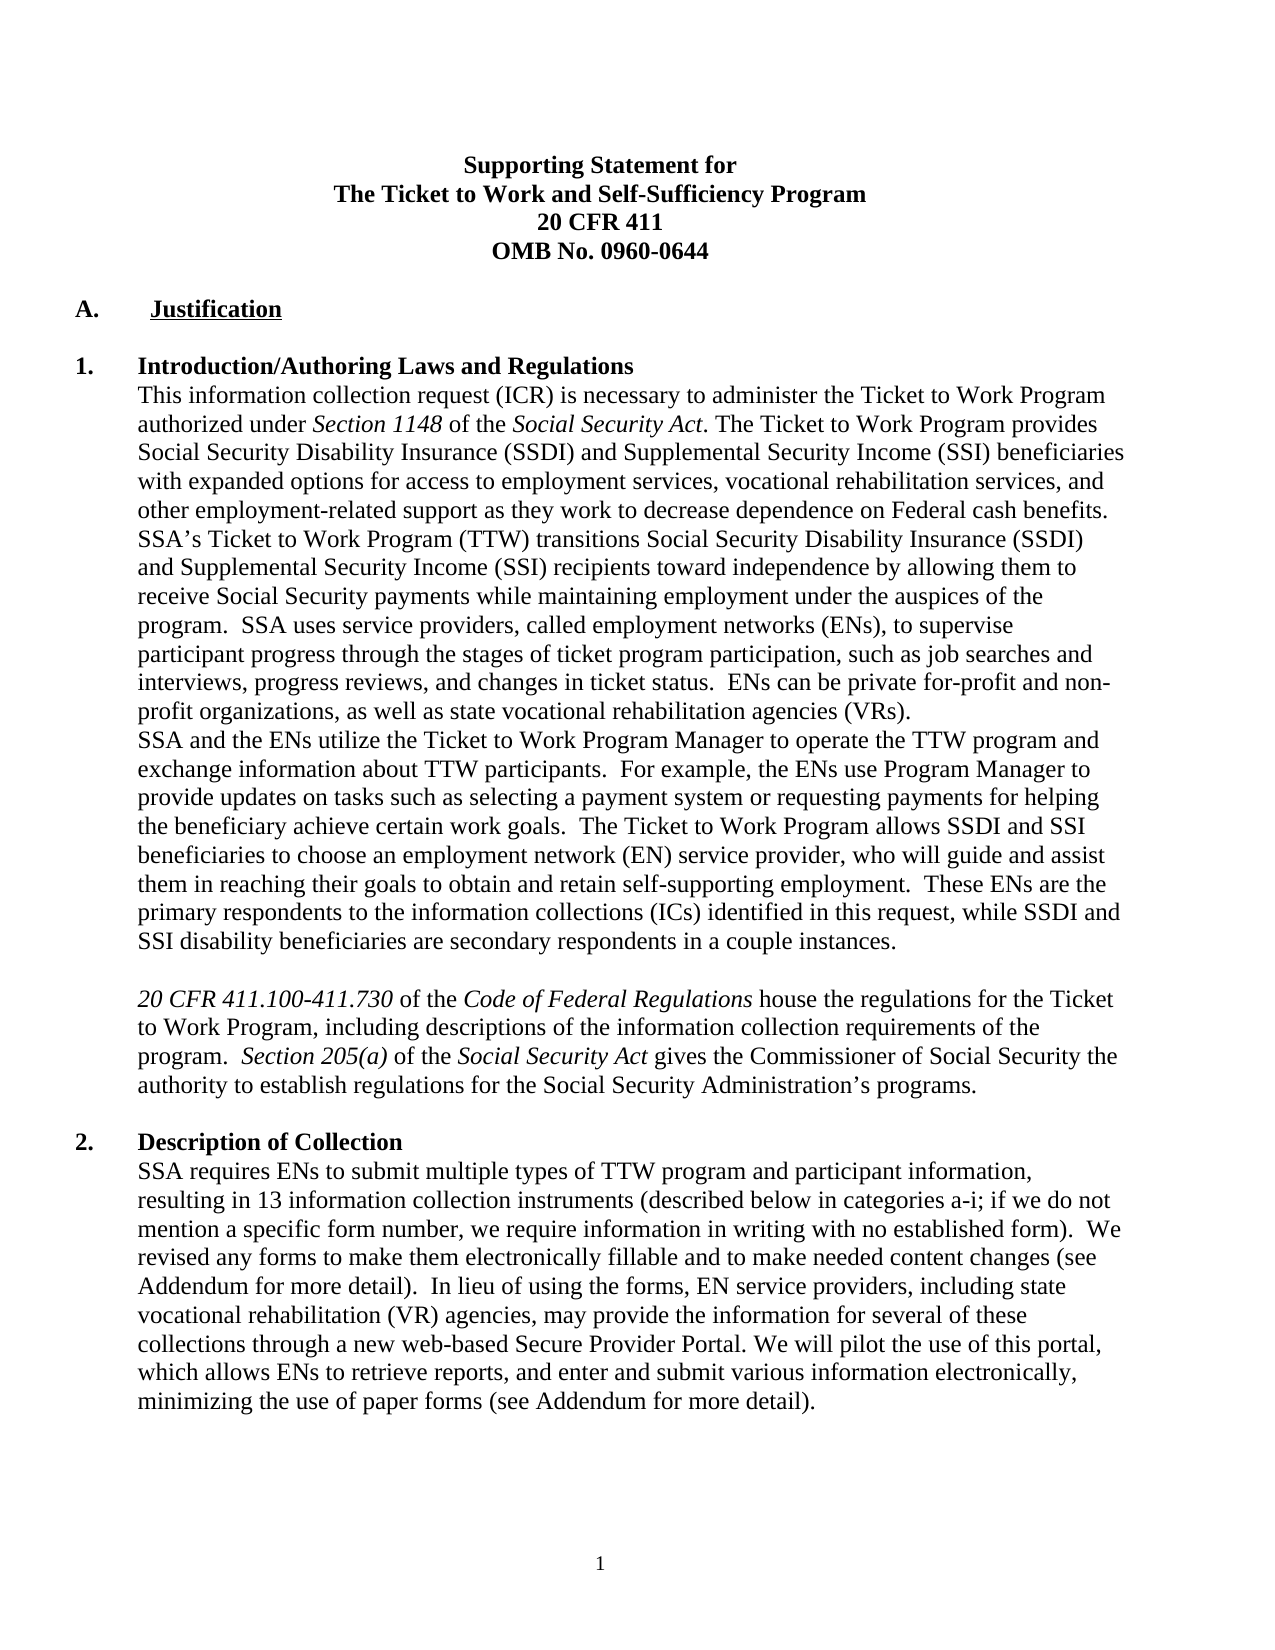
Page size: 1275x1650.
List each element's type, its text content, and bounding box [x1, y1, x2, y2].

text SSA requires ENs to submit multiple types of TTW program and participant information, resulting in 13 information collection instruments (described below in categories a-i; if we do not mention a specific form number, we require information in writing with no established form). We revised any forms to make them electronically fillable and to make needed content changes (see Addendum for more detail). In lieu of using the forms, EN service providers, including state vocational rehabilitation (VR) agencies, may provide the information for several of these collections through a new web-based Secure Provider Portal. We will pilot the use of this portal, which allows ENs to retrieve reports, and enter and submit various information electronically, minimizing the use of paper forms (see Addendum for more detail). [137, 1156, 1125, 1415]
list Description of Collection [75, 1127, 1125, 1156]
text This information collection request (ICR) is necessary to administer the Ticket to Work Program authorized under Section 1148 of the Social Security Act. The Ticket to Work Program provides Social Security Disability Insurance (SSDI) and Supplemental Security Income (SSI) beneficiaries with expanded options for access to employment services, vocational rehabilitation services, and other employment-related support as they work to decrease dependence on Federal cash benefits. SSA’s Ticket to Work Program (TTW) transitions Social Security Disability Insurance (SSDI) and Supplemental Security Income (SSI) recipients toward independence by allowing them to receive Social Security payments while maintaining employment under the auspices of the program. SSA uses service providers, called employment networks (ENs), to supervise participant progress through the stages of ticket program participation, such as job searches and interviews, progress reviews, and changes in ticket status. ENs can be private for-profit and non-profit organizations, as well as state vocational rehabilitation agencies (VRs). [137, 380, 1125, 725]
text 20 CFR 411 [75, 207, 1125, 236]
text SSA and the ENs utilize the Ticket to Work Program Manager to operate the TTW program and exchange information about TTW participants. For example, the ENs use Program Manager to provide updates on tasks such as selecting a payment system or requesting payments for helping the beneficiary achieve certain work goals. The Ticket to Work Program allows SSDI and SSI beneficiaries to choose an employment network (EN) service provider, who will guide and assist them in reaching their goals to obtain and retain self-supporting employment. These ENs are the primary respondents to the information collections (ICs) identified in this request, while SSDI and SSI disability beneficiaries are secondary respondents in a couple instances. [137, 725, 1125, 955]
text OMB No. 0960-0644 [75, 236, 1125, 265]
subtitle Justification [75, 294, 1125, 322]
text 20 CFR 411.100-411.730 of the Code of Federal Regulations house the regulations for the Ticket to Work Program, including descriptions of the information collection requirements of the program. Section 205(a) of the Social Security Act gives the Commissioner of Social Security the authority to establish regulations for the Social Security Administration’s programs. [137, 984, 1125, 1099]
title Supporting Statement for [75, 150, 1125, 179]
text The Ticket to Work and Self-Sufficiency Program [75, 179, 1125, 207]
list Introduction/Authoring Laws and Regulations [75, 351, 1125, 380]
